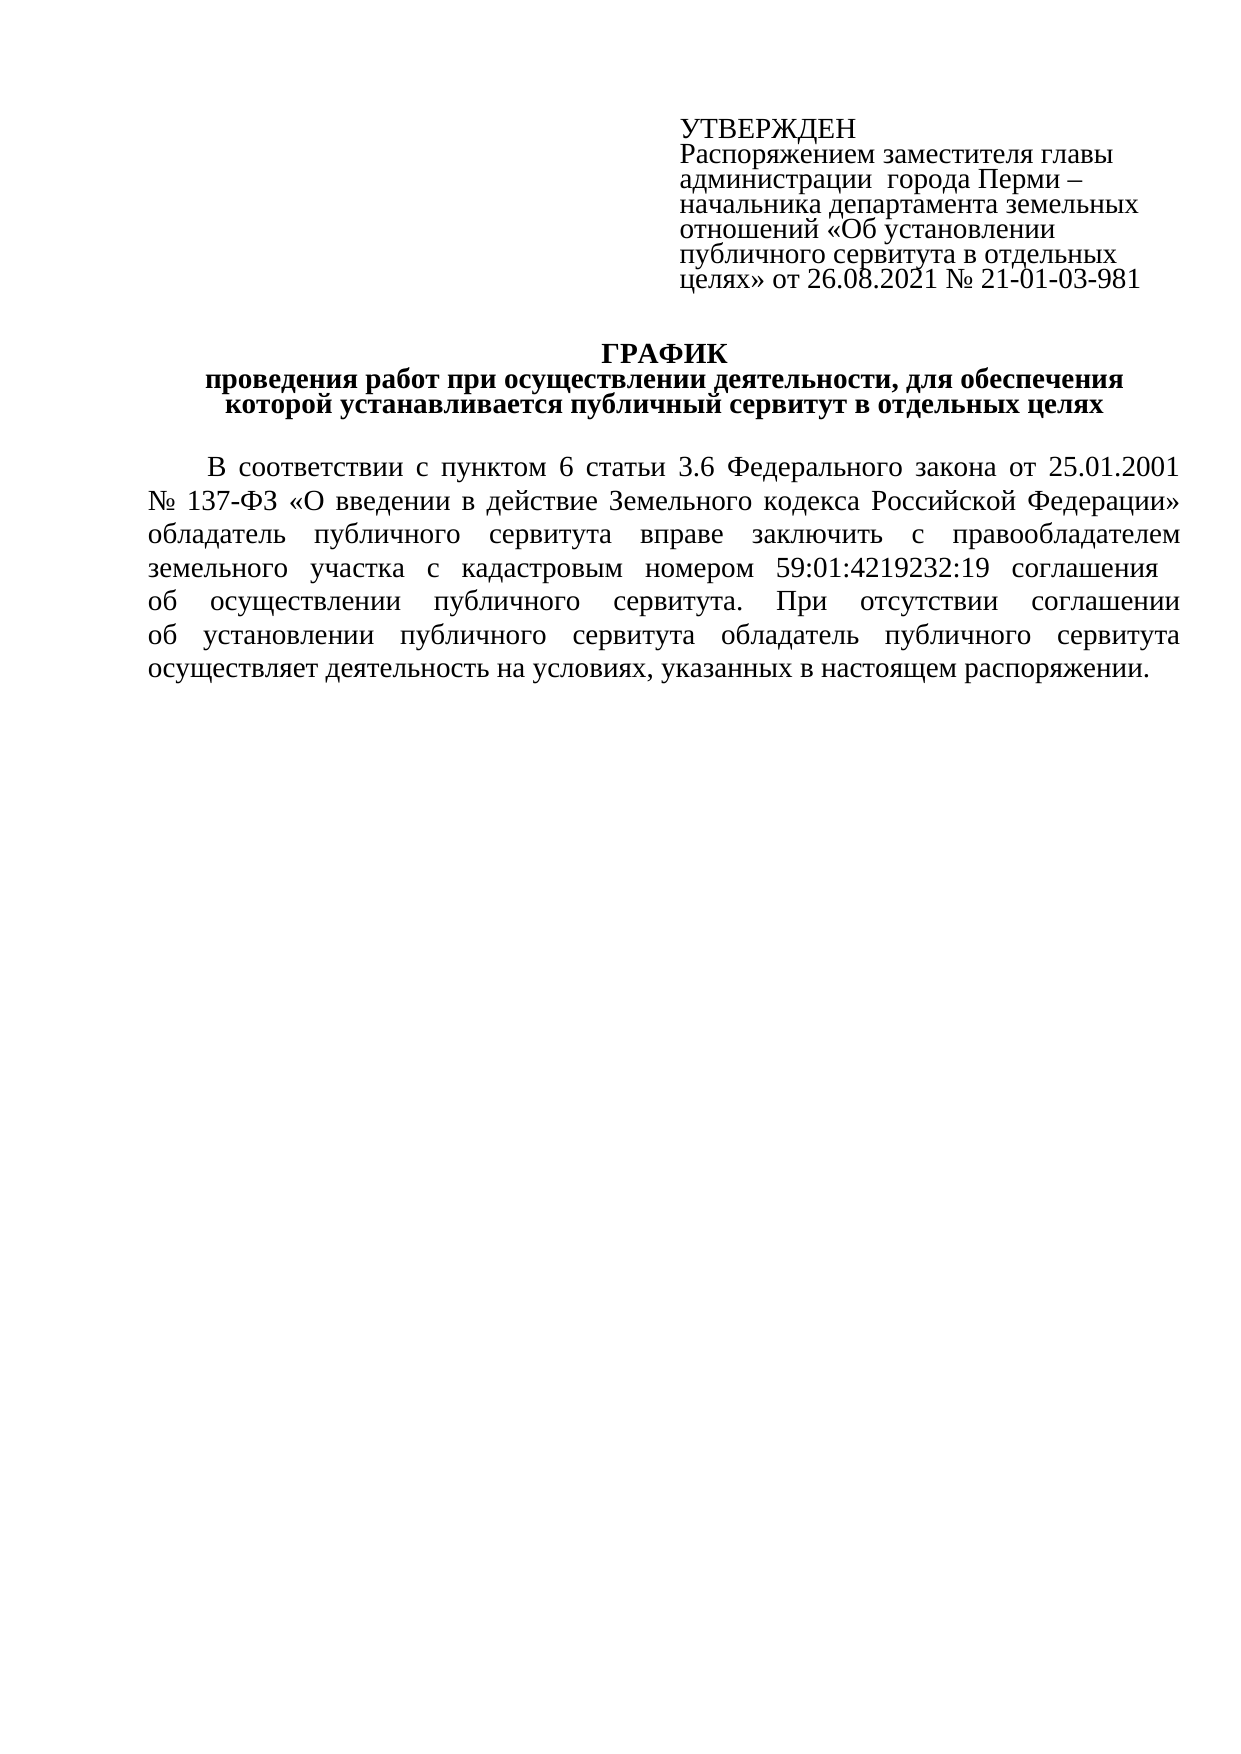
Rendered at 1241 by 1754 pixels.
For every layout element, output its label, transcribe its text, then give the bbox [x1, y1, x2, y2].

text проведения работ при осуществлении деятельности, для обеспечения которой устанавливается публичный сервитут в отдельных целях [148, 368, 1181, 418]
text УТВЕРЖДЕН [679, 118, 1181, 143]
text начальника департамента земельных отношений «Об установлении публичного сервитута в отдельных целях» от 26.08.2021 № 21-01-03-981 [679, 193, 1181, 293]
text В соответствии с пунктом 6 статьи 3.6 Федерального закона от 25.01.2001 № 137-ФЗ «О введении в действие Земельного кодекса Российской Федерации» обладатель публичного сервитута вправе заключить с правообладателем земельного участка с кадастровым номером 59:01:4219232:19 соглашения об осуществлении публичного сервитута. При отсутствии соглашении об установлении публичного сервитута обладатель публичного сервитута осуществляет деятельность на условиях, указанных в настоящем распоряжении. [148, 449, 1181, 684]
text ГРАФИК [148, 343, 1181, 368]
text Распоряжением заместителя главы администрации города Перми – [679, 143, 1181, 193]
